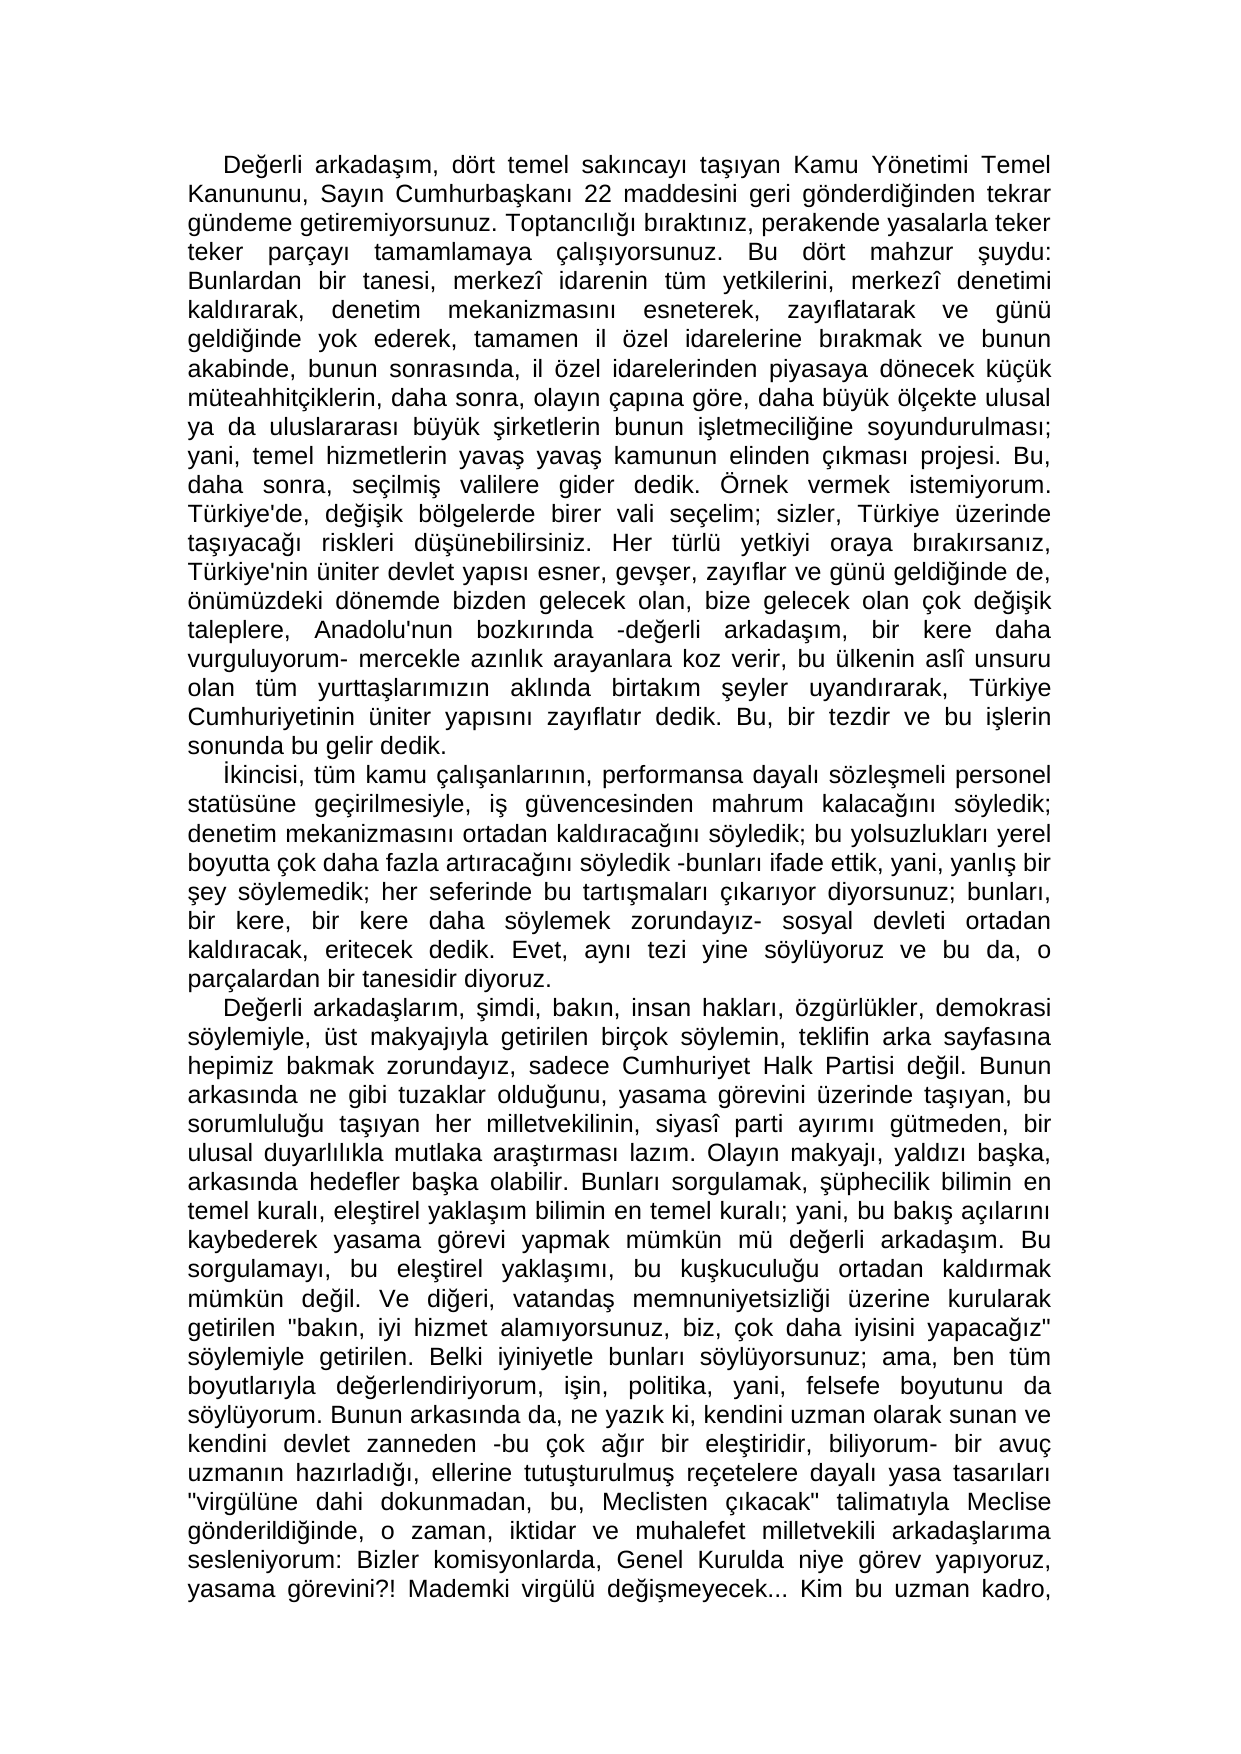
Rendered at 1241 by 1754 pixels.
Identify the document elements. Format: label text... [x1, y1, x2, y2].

text İkincisi, tüm kamu çalışanlarının, performansa dayalı sözleşmeli personel statüsüne geçirilmesiyle, iş güvencesinden mahrum kalacağını söyledik; denetim mekanizmasını ortadan kaldıracağını söyledik; bu yolsuzlukları yerel boyutta çok daha fazla artıracağını söyledik -bunları ifade ettik, yani, yanlış bir şey söylemedik; her seferinde bu tartışmaları çıkarıyor diyorsunuz; bunları, bir kere, bir kere daha söylemek zorundayız- sosyal devleti ortadan kaldıracak, eritecek dedik. Evet, aynı tezi yine söylüyoruz ve bu da, o parçalardan bir tanesidir diyoruz. [187, 760, 1053, 993]
text Değerli arkadaşım, dört temel sakıncayı taşıyan Kamu Yönetimi Temel Kanununu, Sayın Cumhurbaşkanı 22 maddesini geri gönderdiğinden tekrar gündeme getiremiyorsunuz. Toptancılığı bıraktınız, perakende yasalarla teker teker parçayı tamamlamaya çalışıyorsunuz. Bu dört mahzur şuydu: Bunlardan bir tanesi, merkezî idarenin tüm yetkilerini, merkezî denetimi kaldırarak, denetim mekanizmasını esneterek, zayıflatarak ve günü geldiğinde yok ederek, tamamen il özel idarelerine bırakmak ve bunun akabinde, bunun sonrasında, il özel idarelerinden piyasaya dönecek küçük müteahhitçiklerin, daha sonra, olayın çapına göre, daha büyük ölçekte ulusal ya da uluslararası büyük şirketlerin bunun işletmeciliğine soyundurulması; yani, temel hizmetlerin yavaş yavaş kamunun elinden çıkması projesi. Bu, daha sonra, seçilmiş valilere gider dedik. Örnek vermek istemiyorum. Türkiye'de, değişik bölgelerde birer vali seçelim; sizler, Türkiye üzerinde taşıyacağı riskleri düşünebilirsiniz. Her türlü yetkiyi oraya bırakırsanız, Türkiye'nin üniter devlet yapısı esner, gevşer, zayıflar ve günü geldiğinde de, önümüzdeki dönemde bizden gelecek olan, bize gelecek olan çok değişik taleplere, Anadolu'nun bozkırında -değerli arkadaşım, bir kere daha vurguluyorum- mercekle azınlık arayanlara koz verir, bu ülkenin aslî unsuru olan tüm yurttaşlarımızın aklında birtakım şeyler uyandırarak, Türkiye Cumhuriyetinin üniter yapısını zayıflatır dedik. Bu, bir tezdir ve bu işlerin sonunda bu gelir dedik. [187, 150, 1053, 760]
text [187, 993, 1053, 1603]
